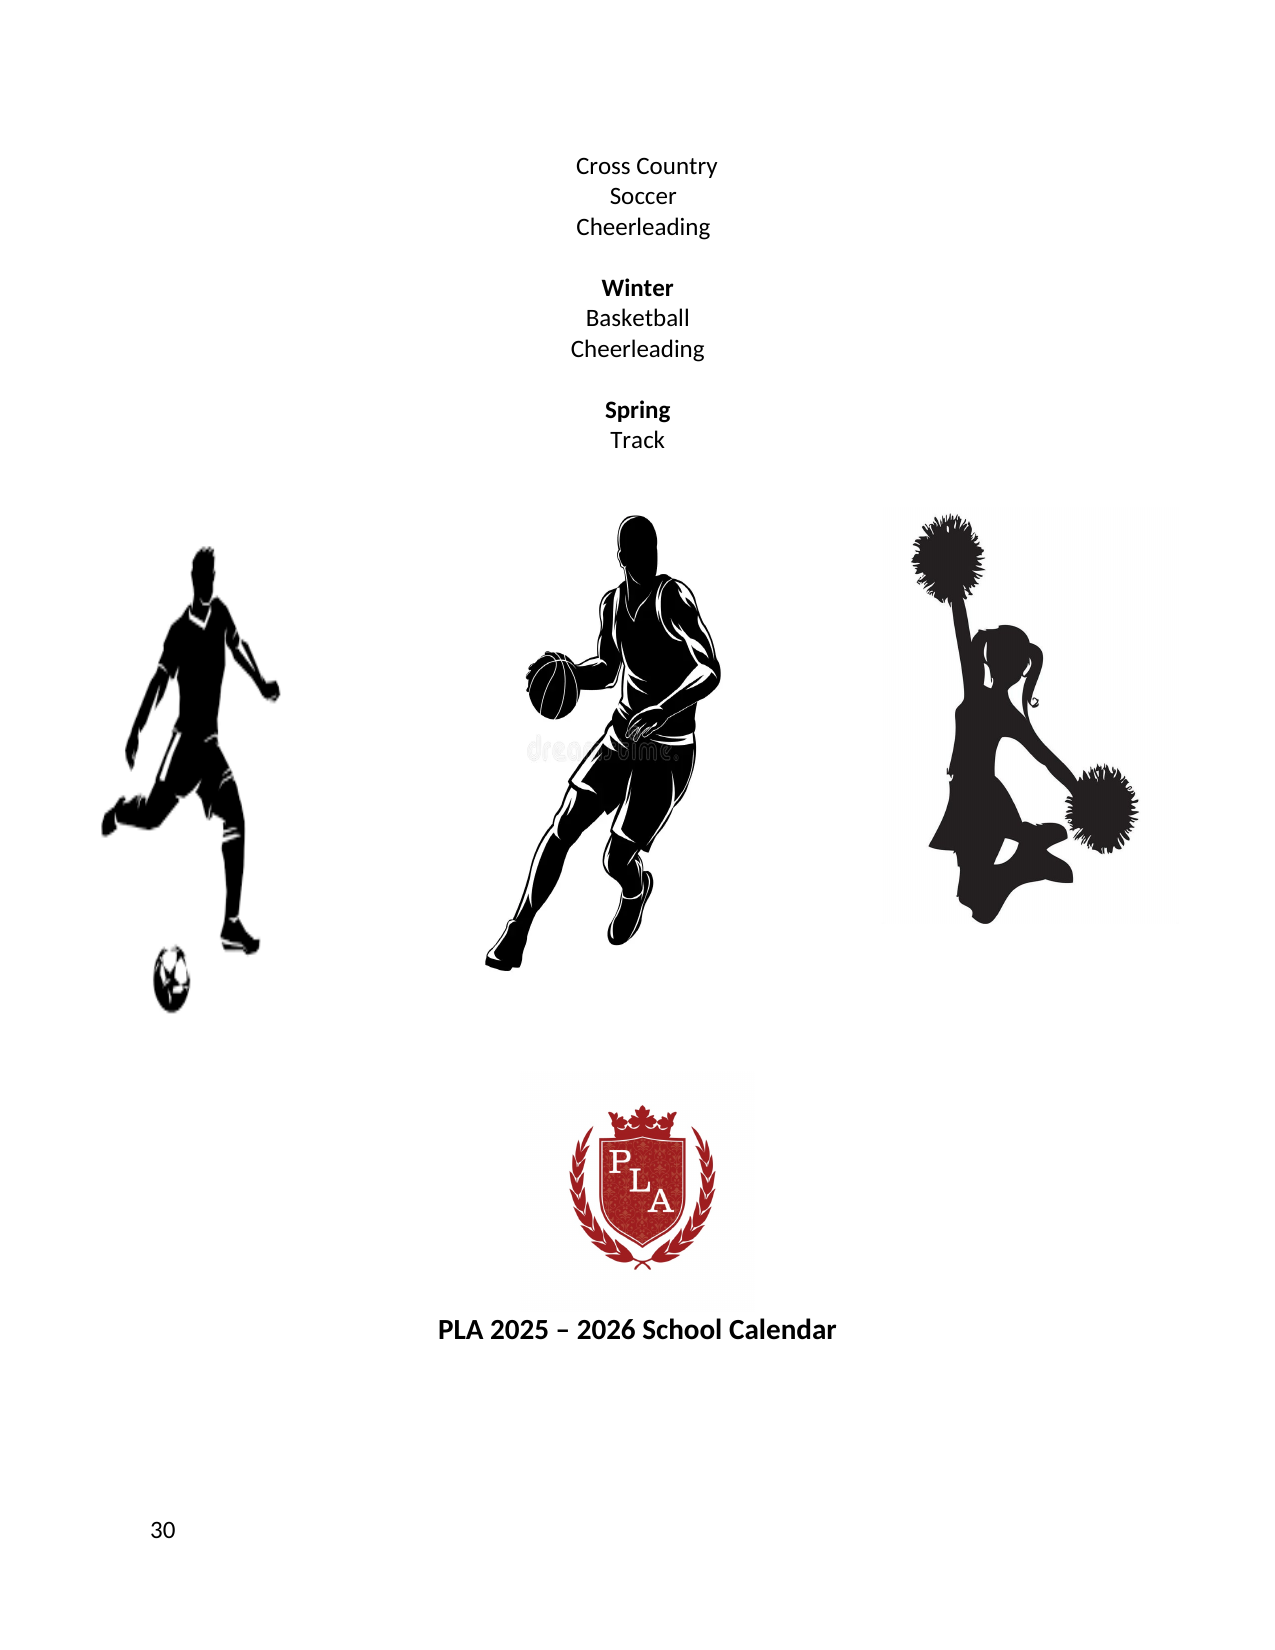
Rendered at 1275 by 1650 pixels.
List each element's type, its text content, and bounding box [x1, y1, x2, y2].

text Cheerleading [150, 333, 1125, 364]
text Winter [150, 272, 1125, 303]
picture [403, 487, 803, 997]
text Spring [150, 394, 1125, 425]
picture [519, 1071, 756, 1312]
text Cheerleading [150, 211, 1125, 242]
text Soccer [150, 181, 1125, 211]
text PLA 2025 – 2026 School Calendar [150, 1311, 1125, 1347]
text Basketball [150, 303, 1125, 333]
text Cross Country [150, 150, 1125, 181]
picture [881, 507, 1179, 924]
picture [42, 507, 339, 1016]
text Track [150, 425, 1125, 455]
